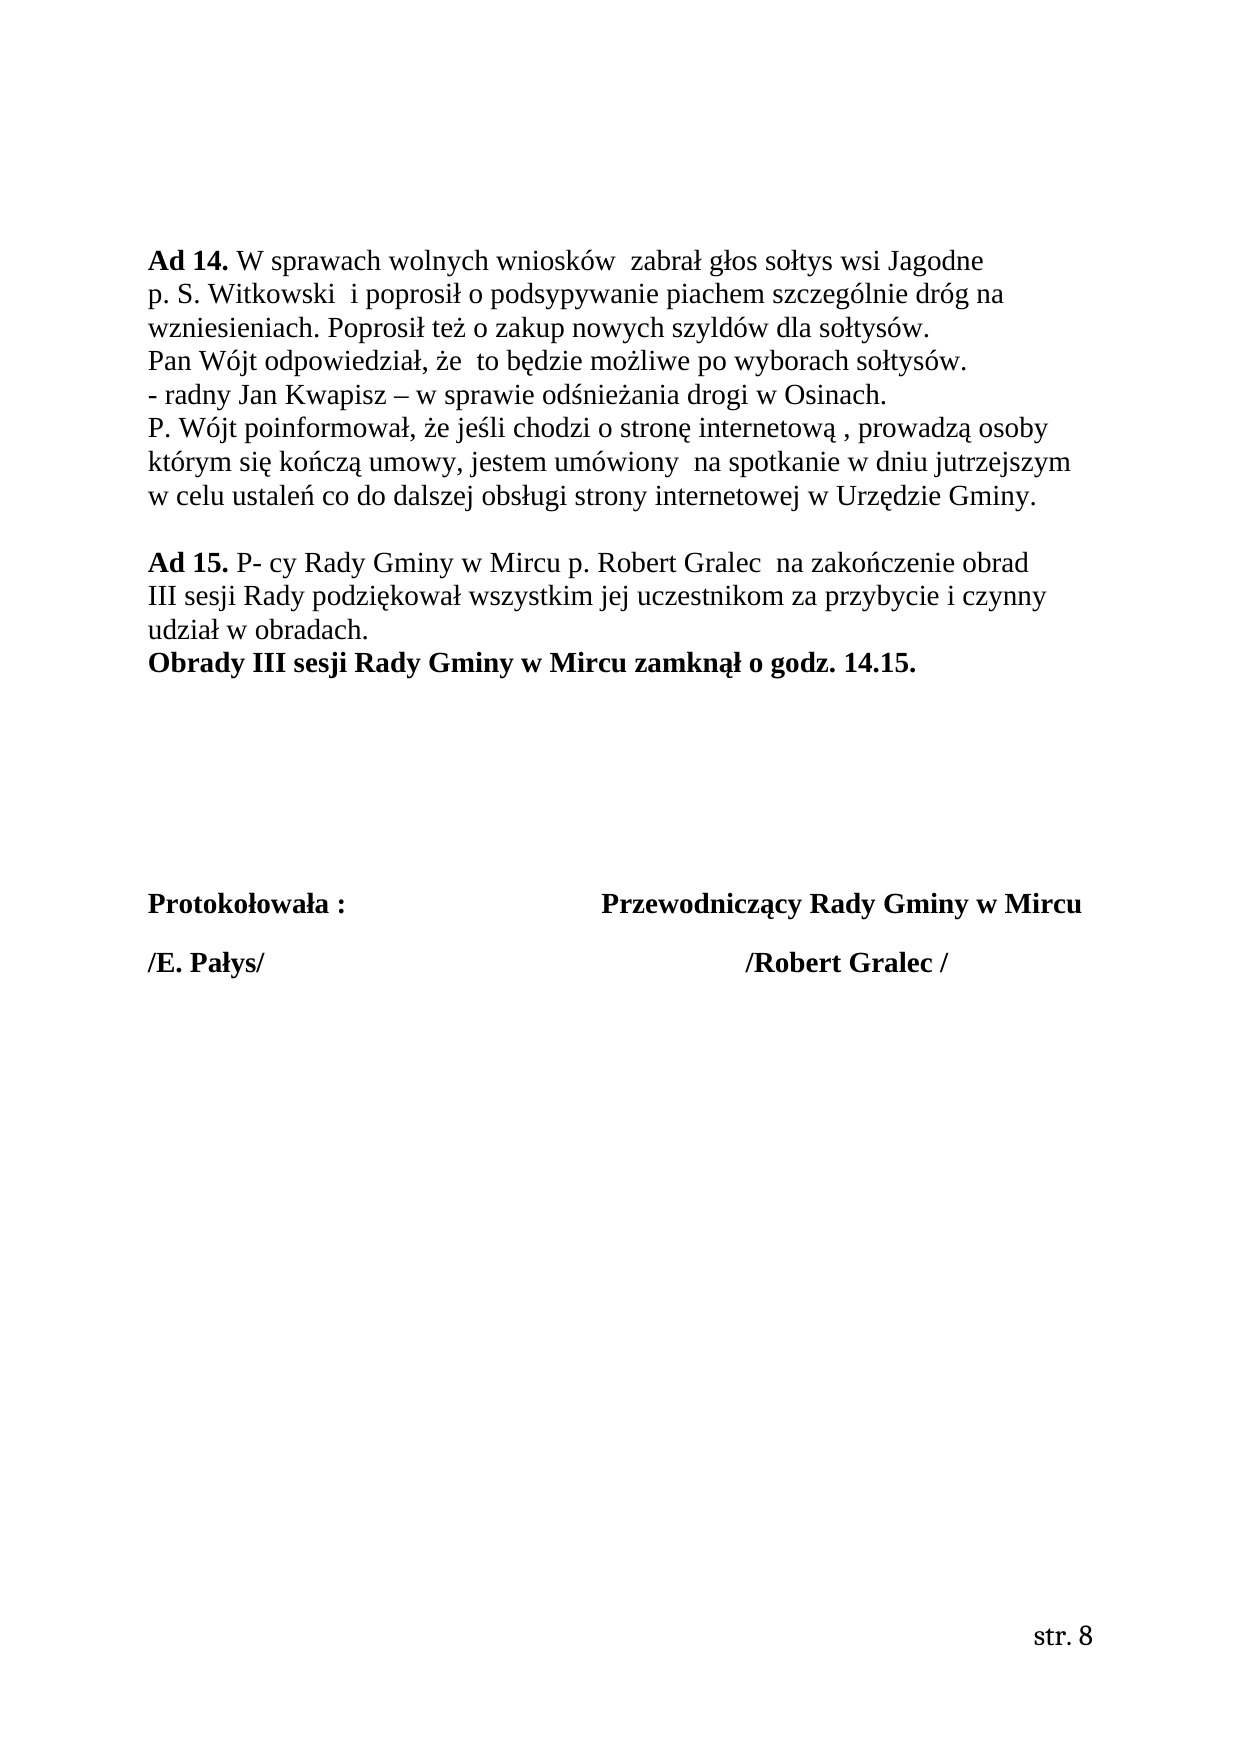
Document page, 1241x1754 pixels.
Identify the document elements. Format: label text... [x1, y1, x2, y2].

text - radny Jan Kwapisz – w sprawie odśnieżania drogi w Osinach. [148, 377, 1092, 411]
text P. Wójt poinformował, że jeśli chodzi o stronę internetową , prowadzą osoby którym się kończą umowy, jestem umówiony na spotkanie w dniu jutrzejszym w celu ustaleń co do dalszej obsługi strony internetowej w Urzędzie Gminy. [148, 411, 1092, 511]
text p. S. Witkowski i poprosił o podsypywanie piachem szczególnie dróg na wzniesieniach. Poprosił też o zakup nowych szyldów dla sołtysów. [148, 276, 1092, 343]
text Ad 14. W sprawach wolnych wniosków zabrał głos sołtys wsi Jagodne [148, 243, 1092, 276]
text Obrady III sesji Rady Gminy w Mircu zamknął o godz. 14.15. [148, 645, 1092, 679]
text Pan Wójt odpowiedział, że to będzie możliwe po wyborach sołtysów. [148, 343, 1092, 377]
text Ad 15. P- cy Rady Gminy w Mircu p. Robert Gralec na zakończenie obrad [148, 545, 1092, 578]
text III sesji Rady podziękował wszystkim jej uczestnikom za przybycie i czynny udział w obradach. [148, 578, 1092, 645]
text /E. Pałys/ /Robert Gralec / [148, 945, 1092, 979]
text Protokołowała : Przewodniczący Rady Gminy w Mircu [148, 886, 1092, 919]
